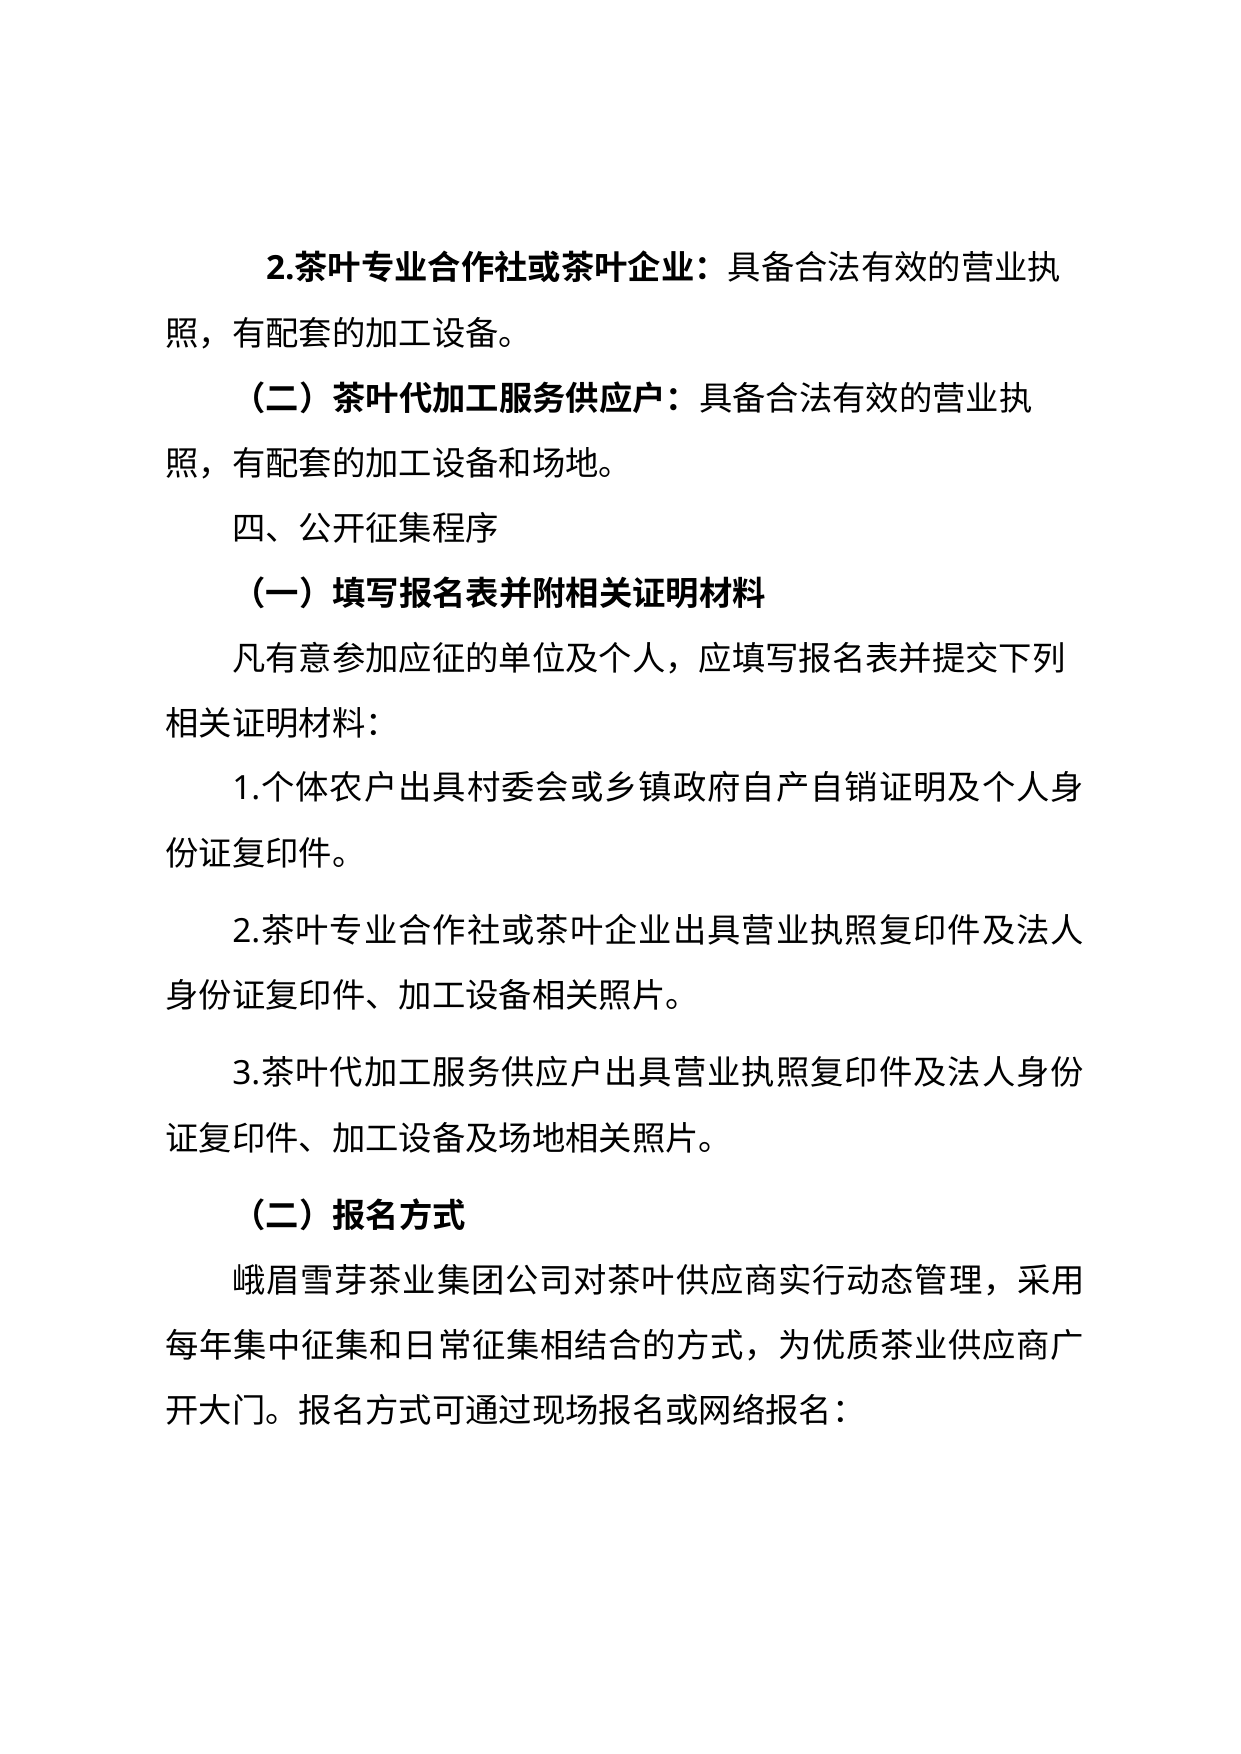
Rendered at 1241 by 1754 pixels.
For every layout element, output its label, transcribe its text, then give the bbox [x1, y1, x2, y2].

text （一）填写报名表并附相关证明材料 [165, 558, 1087, 623]
text 峨眉雪芽茶业集团公司对茶叶供应商实行动态管理，采用每年集中征集和日常征集相结合的方式，为优质茶业供应商广开大门。报名方式可通过现场报名或网络报名： [165, 1245, 1087, 1440]
text 凡有意参加应征的单位及个人，应填写报名表并提交下列相关证明材料： [165, 623, 1087, 753]
text （二）茶叶代加工服务供应户：具备合法有效的营业执照，有配套的加工设备和场地。 [165, 363, 1087, 493]
text 2.茶叶专业合作社或茶叶企业出具营业执照复印件及法人身份证复印件、加工设备相关照片。 [165, 895, 1087, 1025]
text （二）报名方式 [165, 1180, 1087, 1245]
text 3.茶叶代加工服务供应户出具营业执照复印件及法人身份证复印件、加工设备及场地相关照片。 [165, 1038, 1087, 1168]
text 2.茶叶专业合作社或茶叶企业：具备合法有效的营业执照，有配套的加工设备。 [165, 233, 1087, 363]
text 1.个体农户出具村委会或乡镇政府自产自销证明及个人身份证复印件。 [165, 753, 1087, 883]
text 四、公开征集程序 [165, 493, 1087, 558]
